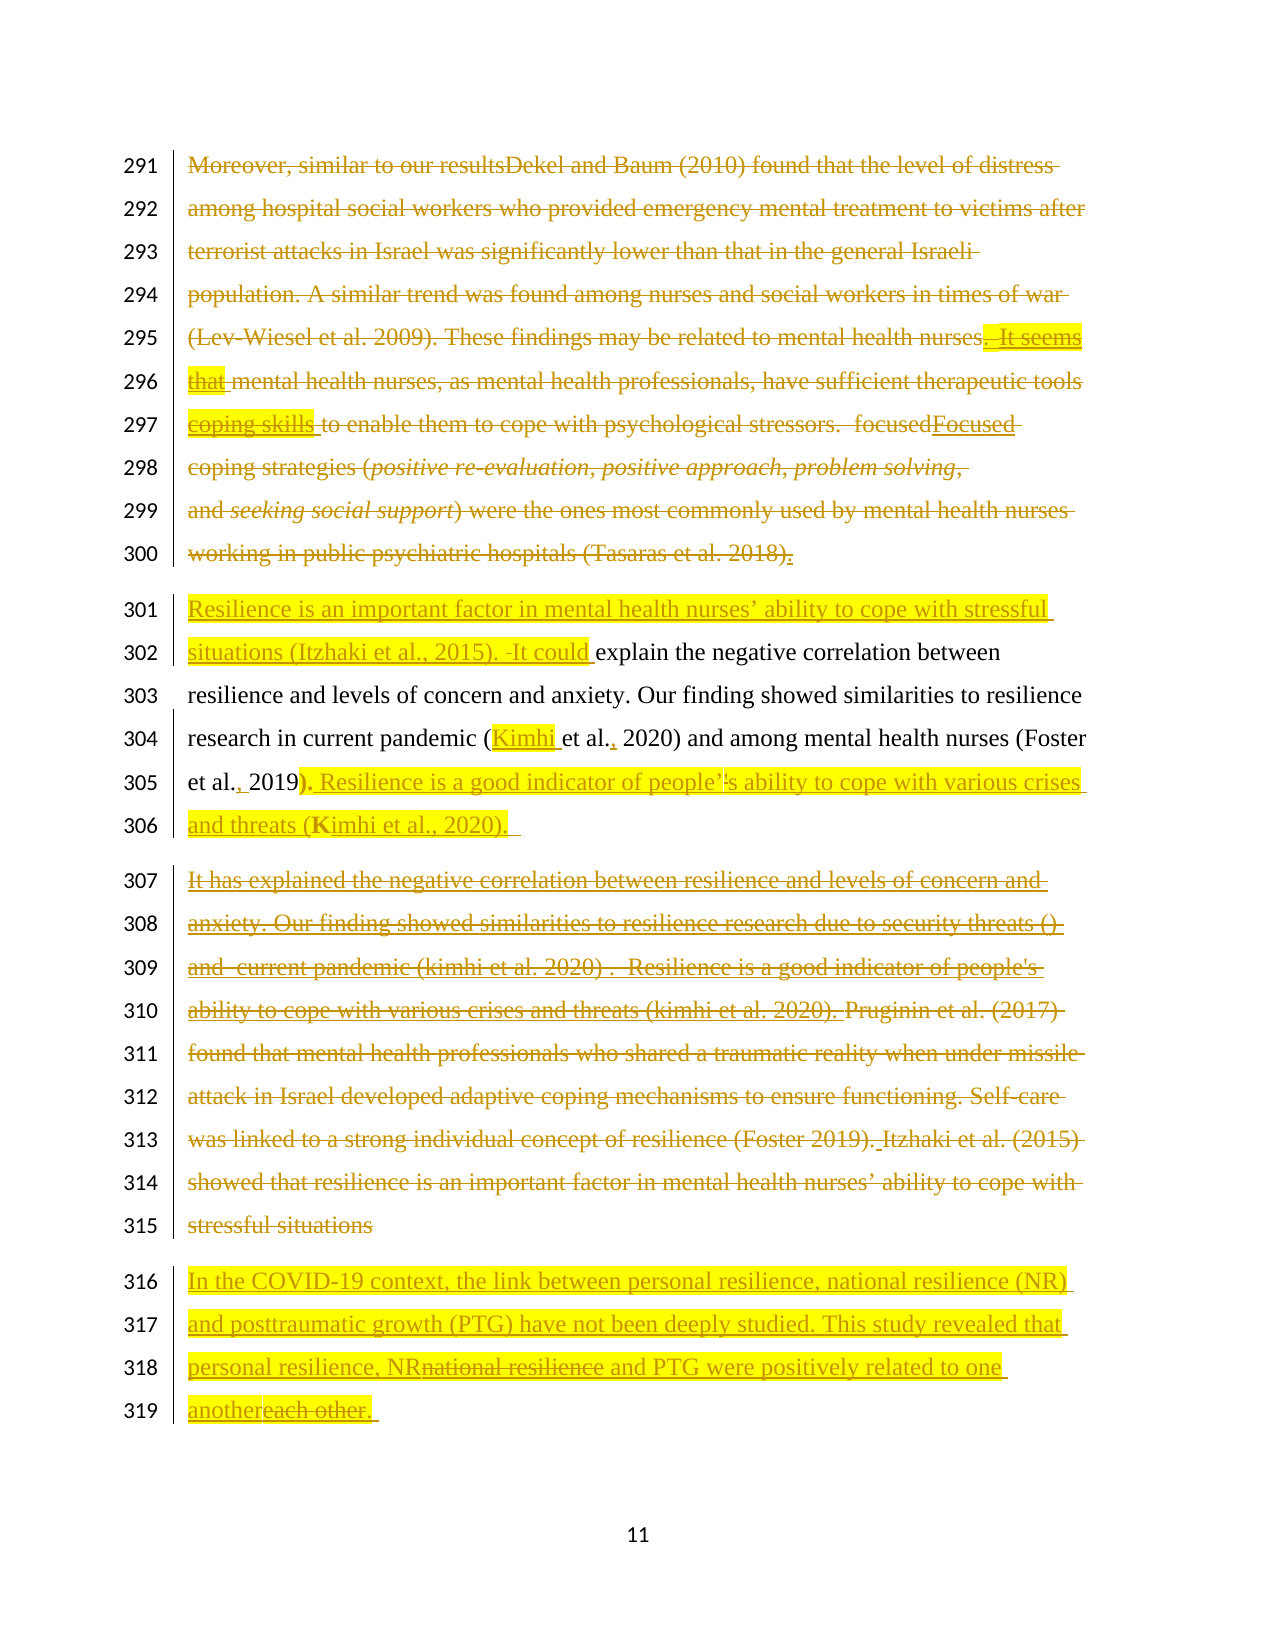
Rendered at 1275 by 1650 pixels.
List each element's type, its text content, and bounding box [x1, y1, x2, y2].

text explain the negative correlation between resilience and levels of concern and anxiety. Our finding showed similarities to resilience research in current pandemic (et al. 2020) and among mental health nurses (Foster et al.2019).K [187, 594, 1087, 838]
